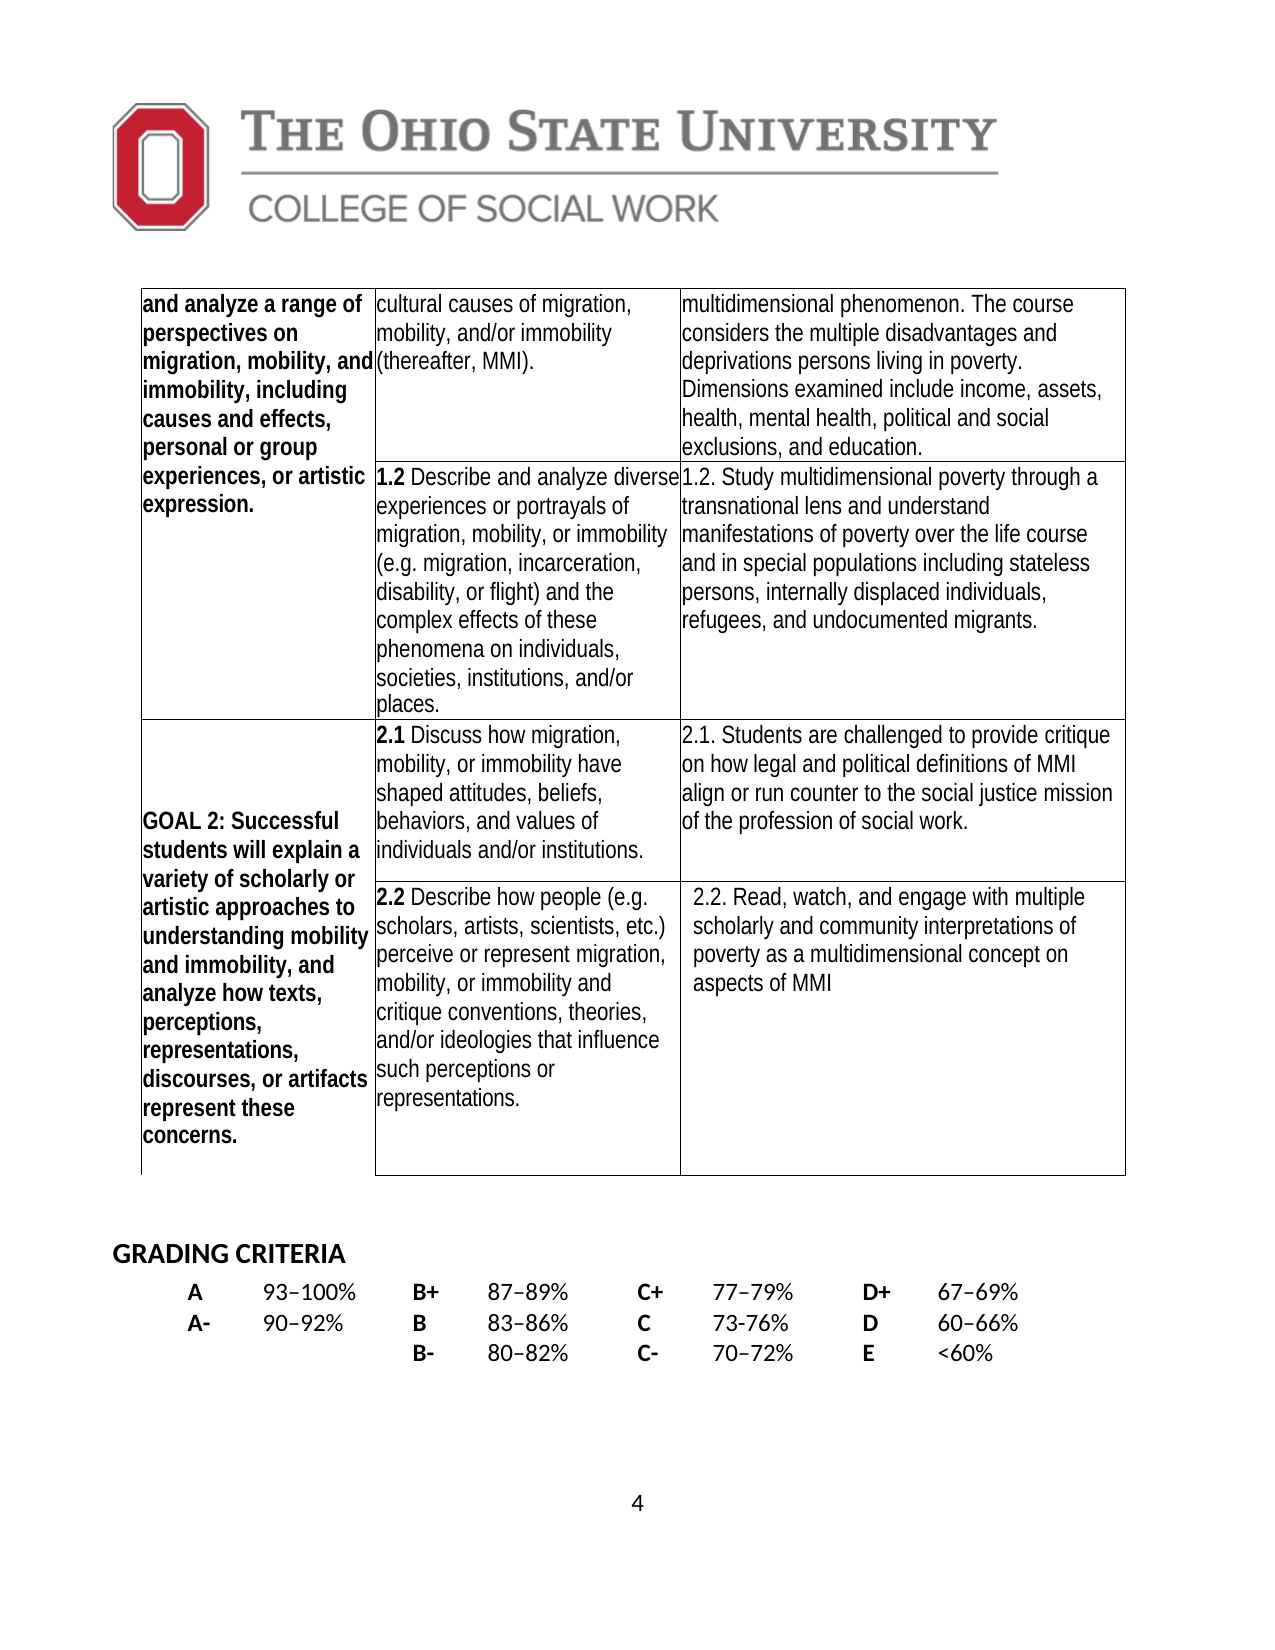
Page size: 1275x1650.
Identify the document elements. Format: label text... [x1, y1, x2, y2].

table_header cultural causes of migration, mobility, and/or immobility (thereafter, MMI). [376, 289, 680, 461]
text A- 90–92% B 83–86% C 73-76% D 60–66% [112, 1307, 1162, 1337]
table_header and analyze a range of perspectives on migration, mobility, and immobility, including causes and effects, personal or group experiences, or artistic expression. [142, 289, 375, 719]
picture [112, 103, 999, 231]
table_cell 1.2 Describe and analyze diverse experiences or portrayals of migration, mobility, or immobility (e.g. migration, incarceration, disability, or flight) and the complex effects of these phenomena on individuals, societies, institutions, and/or places. [376, 462, 680, 719]
table_cell 2.2. Read, watch, and engage with multiple scholarly and community interpretations of poverty as a multidimensional concept on aspects of MMI [681, 882, 1125, 1175]
table_cell GOAL 2: Successful students will explain a variety of scholarly or artistic approaches to understanding mobility and immobility, and analyze how texts, perceptions, representations, discourses, or artifacts represent these concerns. [142, 720, 375, 1175]
table_header multidimensional phenomenon. The course considers the multiple disadvantages and deprivations persons living in poverty. Dimensions examined include income, assets, health, mental health, political and social exclusions, and education. [681, 289, 1125, 461]
subtitle GRADING CRITERIA [112, 1236, 1162, 1271]
table_cell 2.1 Discuss how migration, mobility, or immobility have shaped attitudes, beliefs, behaviors, and values of individuals and/or institutions. [376, 720, 680, 881]
table_cell 1.2. Study multidimensional poverty through a transnational lens and understand manifestations of poverty over the life course and in special populations including stateless persons, internally displaced individuals, refugees, and undocumented migrants. [681, 462, 1125, 719]
text B- 80–82% C- 70–72% E <60% [337, 1337, 1162, 1368]
table_cell 2.1. Students are challenged to provide critique on how legal and political definitions of MMI align or run counter to the social justice mission of the profession of social work. [681, 720, 1125, 881]
table_cell 2.2 Describe how people (e.g. scholars, artists, scientists, etc.) perceive or represent migration, mobility, or immobility and critique conventions, theories, and/or ideologies that influence such perceptions or representations. [376, 882, 680, 1175]
text A 93–100% B+ 87–89% C+ 77–79% D+ 67–69% [112, 1276, 1162, 1307]
